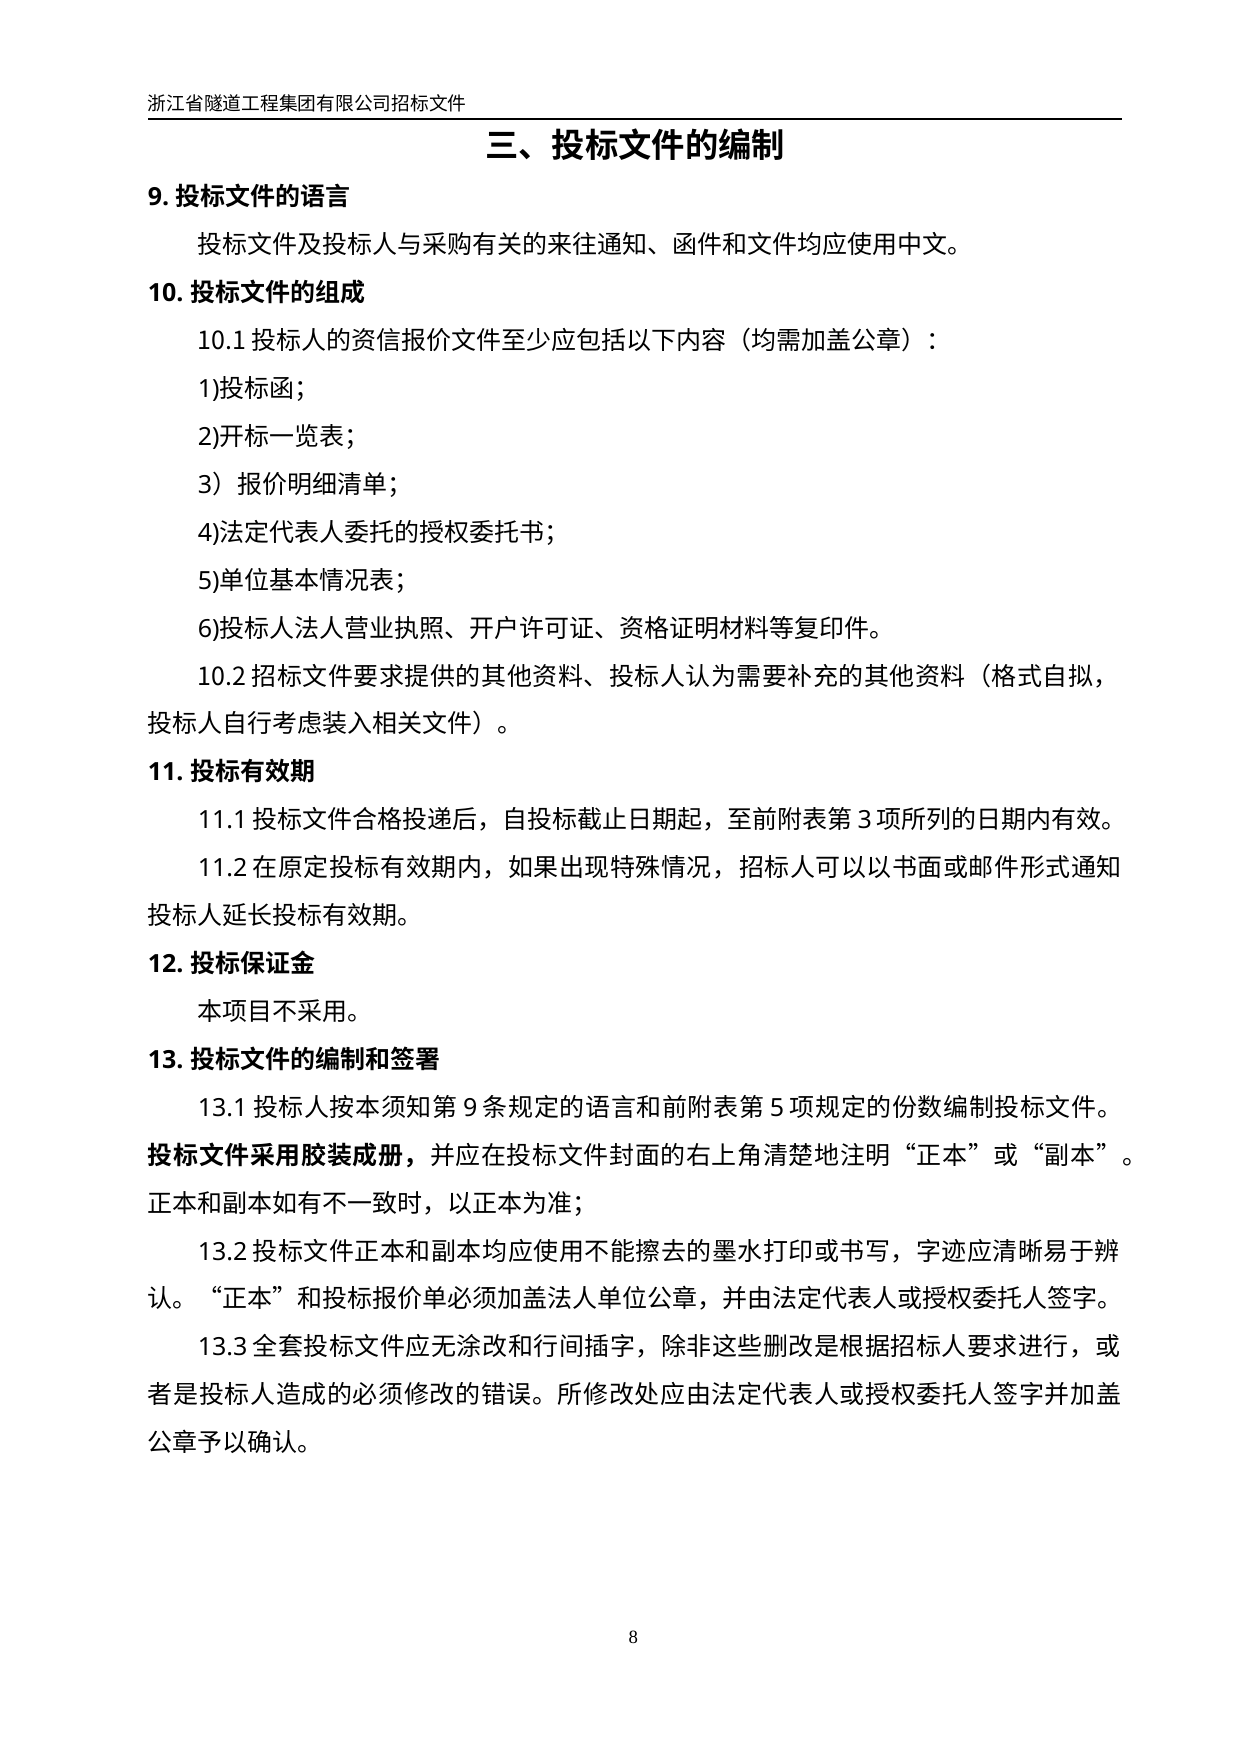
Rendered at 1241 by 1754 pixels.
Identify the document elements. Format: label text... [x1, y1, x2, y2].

text 3）报价明细清单； [148, 455, 1122, 503]
text 10.2招标文件要求提供的其他资料、投标人认为需要补充的其他资料（格式自拟，投标人自行考虑装入相关文件）。 [148, 647, 1122, 742]
text 13.2投标文件正本和副本均应使用不能擦去的墨水打印或书写，字迹应清晰易于辨认。“正本”和投标报价单必须加盖法人单位公章，并由法定代表人或授权委托人签字。 [148, 1222, 1122, 1317]
text 13.3全套投标文件应无涂改和行间插字，除非这些删改是根据招标人要求进行，或者是投标人造成的必须修改的错误。所修改处应由法定代表人或授权委托人签字并加盖公章予以确认。 [148, 1317, 1122, 1461]
text 本项目不采用。 [148, 982, 1122, 1030]
text 11.2在原定投标有效期内，如果出现特殊情况，招标人可以以书面或邮件形式通知投标人延长投标有效期。 [148, 838, 1122, 934]
text 三、投标文件的编制 [148, 120, 1122, 167]
text 13.1投标人按本须知第9条规定的语言和前附表第5项规定的份数编制投标文件。投标文件采用胶装成册，并应在投标文件封面的右上角清楚地注明“正本”或“副本”。正本和副本如有不一致时，以正本为准； [148, 1078, 1122, 1222]
text 5)单位基本情况表； [148, 551, 1122, 599]
text 13. 投标文件的编制和签署 [148, 1030, 1122, 1078]
text 11.1投标文件合格投递后，自投标截止日期起，至前附表第3项所列的日期内有效。 [148, 790, 1122, 838]
text 2)开标一览表； [148, 407, 1122, 455]
text 10. 投标文件的组成 [148, 263, 1122, 311]
text 11. 投标有效期 [148, 742, 1122, 790]
text 4)法定代表人委托的授权委托书； [148, 503, 1122, 551]
text 投标文件及投标人与采购有关的来往通知、函件和文件均应使用中文。 [148, 215, 1122, 263]
text 9. 投标文件的语言 [148, 167, 1122, 215]
text 12. 投标保证金 [148, 934, 1122, 982]
text 10.1投标人的资信报价文件至少应包括以下内容（均需加盖公章）： [148, 311, 1122, 359]
text 1)投标函； [148, 359, 1122, 407]
text 6)投标人法人营业执照、开户许可证、资格证明材料等复印件。 [148, 599, 1122, 647]
